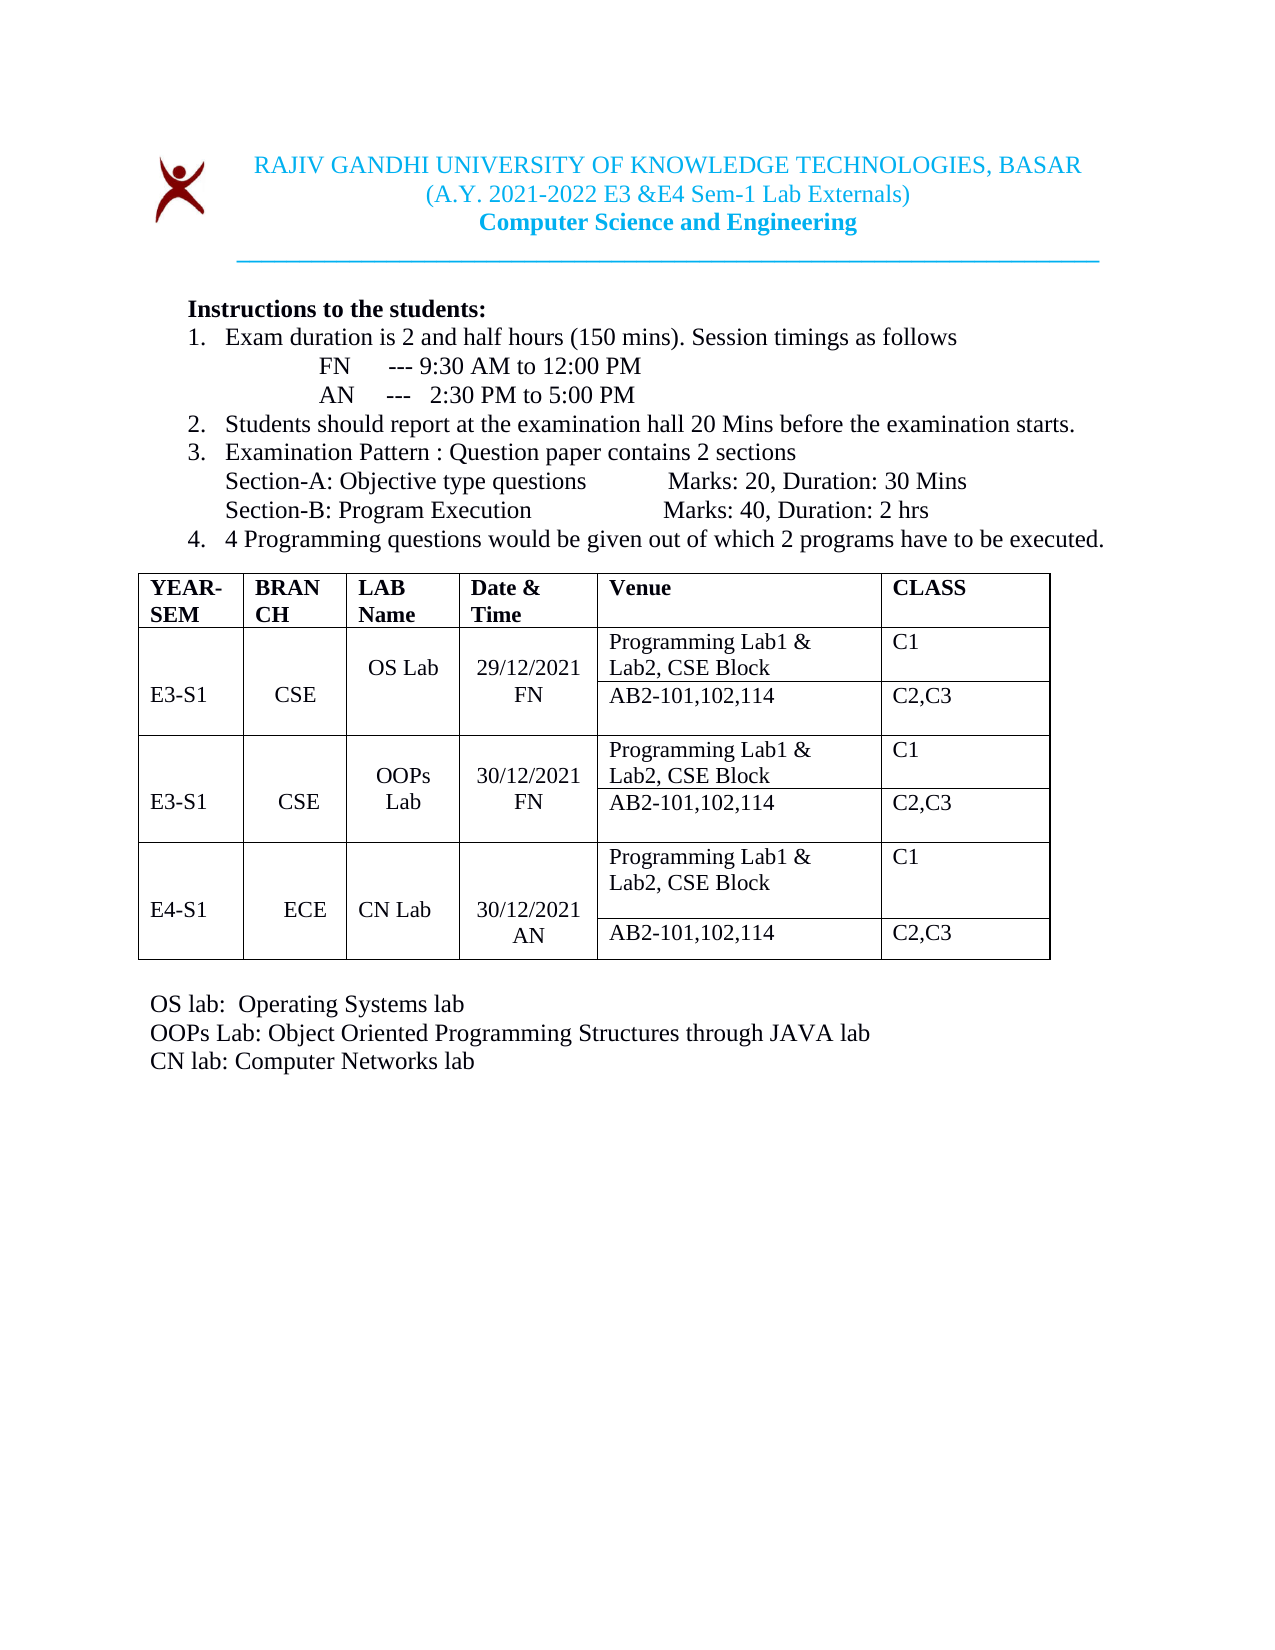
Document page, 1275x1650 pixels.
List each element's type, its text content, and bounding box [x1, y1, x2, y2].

text _____________________________________________________________________ [150, 236, 1125, 265]
table_header LAB Name [347, 574, 459, 627]
text (A.Y. 2021-2022 E3 &E4 Sem-1 Lab Externals) [211, 179, 1125, 207]
table_cell ECE [244, 843, 346, 959]
table_cell Programming Lab1 & Lab2, CSE Block [598, 843, 881, 918]
table_cell OS Lab [347, 628, 459, 734]
table_cell C1 [882, 736, 1049, 788]
table_cell AB2-101,102,114 [598, 789, 881, 842]
table_cell C2,C3 [882, 789, 1049, 842]
text Computer Science and Engineering [211, 207, 1125, 236]
table_cell 30/12/2021 AN [460, 843, 597, 959]
table_cell E3-S1 [139, 628, 243, 734]
table_cell OOPs Lab [347, 736, 459, 842]
text CN lab: Computer Networks lab [150, 1046, 1125, 1075]
table_cell C2,C3 [882, 919, 1049, 959]
table_cell E3-S1 [139, 736, 243, 842]
table_cell AB2-101,102,114 [598, 919, 881, 959]
table_cell Programming Lab1 & Lab2, CSE Block [598, 628, 881, 681]
table_header YEAR-SEM [139, 574, 243, 627]
text FN --- 9:30 AM to 12:00 PM [225, 351, 1125, 380]
table_cell C2,C3 [882, 682, 1049, 734]
list Examination Pattern : Question paper contains 2 sections [187, 437, 1125, 466]
table_cell CSE [244, 736, 346, 842]
table_header Date & Time [460, 574, 597, 627]
text AN --- 2:30 PM to 5:00 PM [225, 380, 1125, 409]
text OS lab: Operating Systems lab [150, 989, 1125, 1018]
table_header CLASS [882, 574, 1049, 627]
list Students should report at the examination hall 20 Mins before the examination starts. [187, 409, 1125, 437]
table_cell 30/12/2021 FN [460, 736, 597, 842]
table_cell CN Lab [347, 843, 459, 959]
list Exam duration is 2 and half hours (150 mins). Session timings as follows [187, 322, 1125, 351]
text Section-B: Program Execution Marks: 40, Duration: 2 hrs [225, 495, 1125, 524]
picture [150, 150, 211, 242]
text RAJIV GANDHI UNIVERSITY OF KNOWLEDGE TECHNOLOGIES, BASAR [211, 150, 1125, 179]
text Section-A: Objective type questions Marks: 20, Duration: 30 Mins [225, 466, 1125, 495]
table_cell E4-S1 [139, 843, 243, 959]
table_header Venue [598, 574, 881, 627]
table_cell AB2-101,102,114 [598, 682, 881, 734]
table_cell CSE [244, 628, 346, 734]
text Instructions to the students: [150, 294, 1125, 322]
table_cell C1 [882, 628, 1049, 681]
list 4 Programming questions would be given out of which 2 programs have to be executed. [187, 524, 1125, 552]
table_cell Programming Lab1 & Lab2, CSE Block [598, 736, 881, 788]
table_cell C1 [882, 843, 1049, 918]
table_cell 29/12/2021 FN [460, 628, 597, 734]
table_header BRANCH [244, 574, 346, 627]
text OOPs Lab: Object Oriented Programming Structures through JAVA lab [150, 1018, 1125, 1046]
